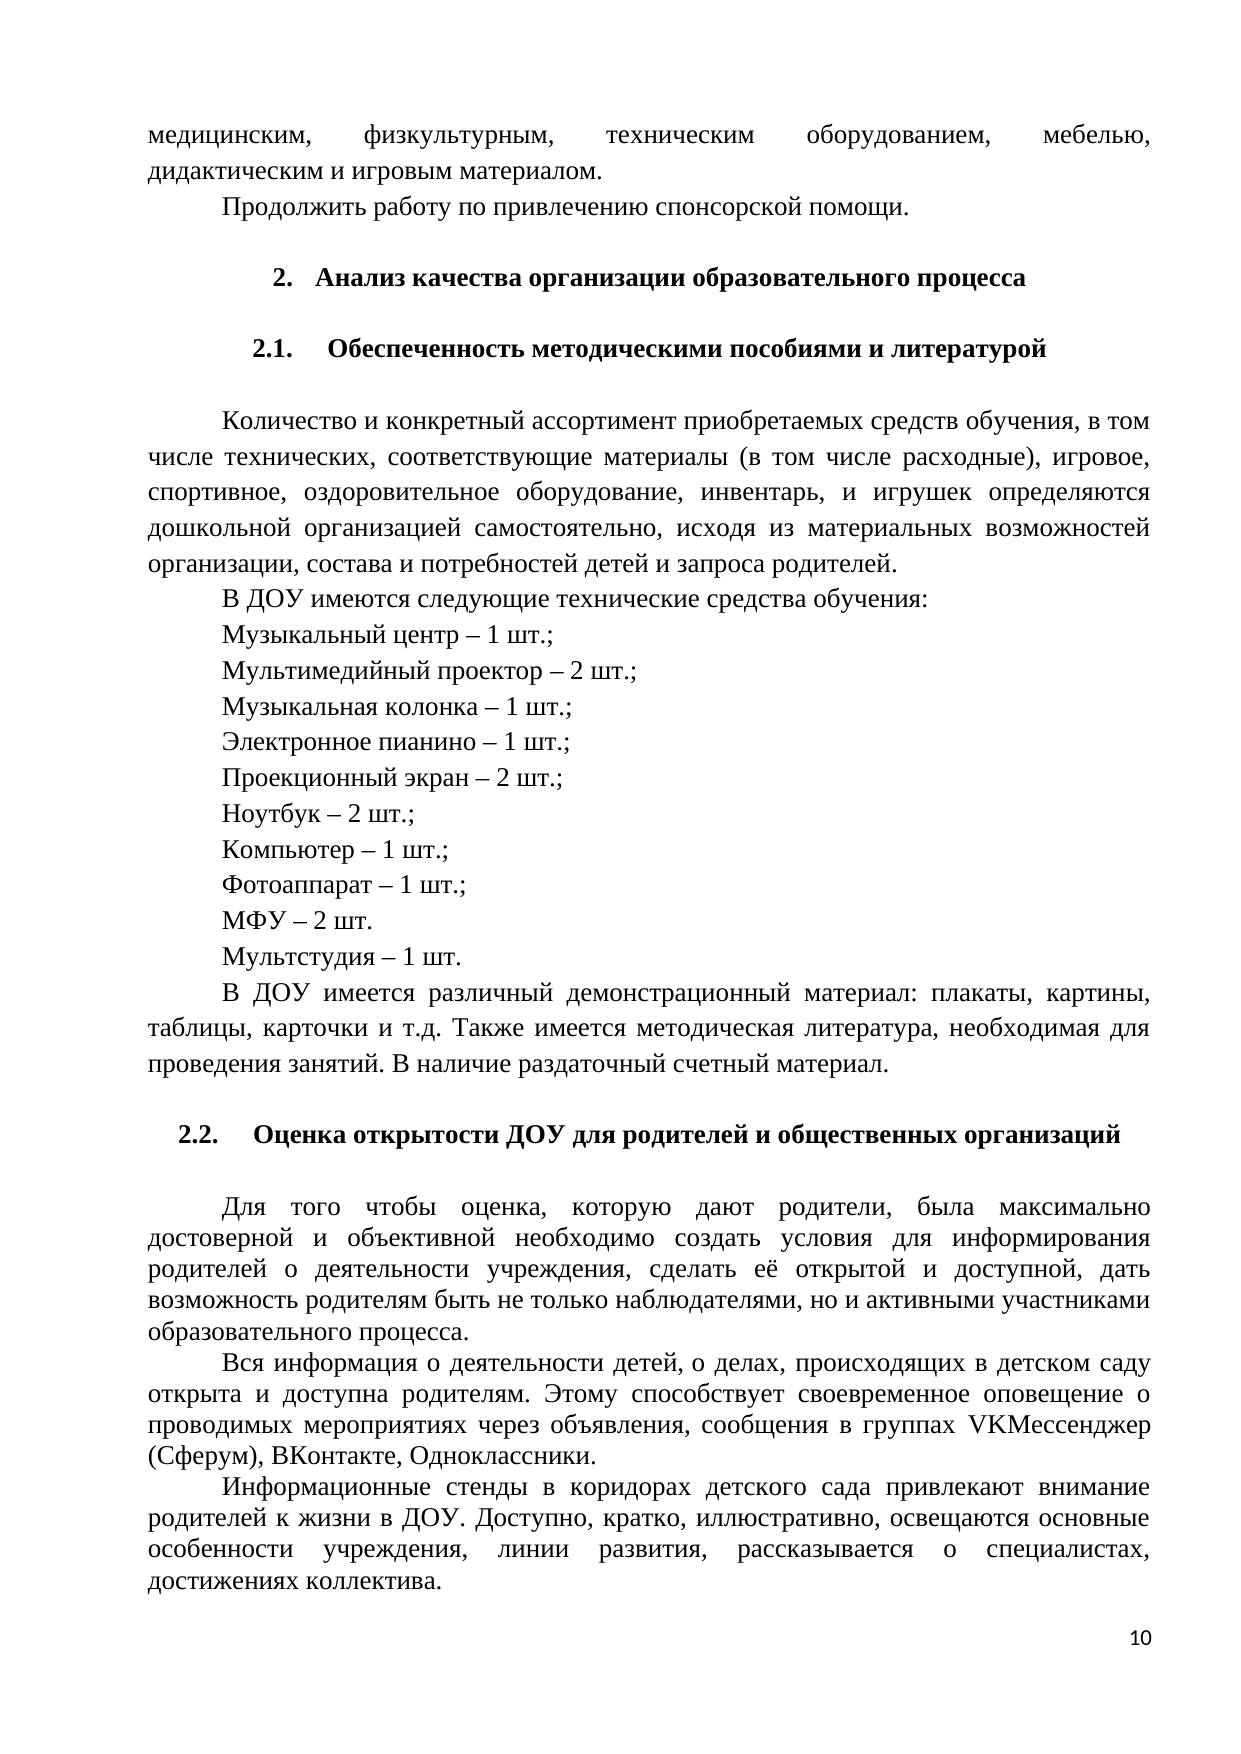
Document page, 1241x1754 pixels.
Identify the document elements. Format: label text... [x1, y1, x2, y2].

list Анализ качества организации образовательного процесса [148, 261, 1152, 292]
text Вся информация о деятельности детей, о делах, происходящих в детском саду открыта и доступна родителям. Этому способствует своевременное оповещение о проводимых мероприятиях через объявления, сообщения в группах VKМессенджер (Сферум), ВКонтакте, Одноклассники. [148, 1346, 1152, 1470]
list Обеспеченность методическими пособиями и литературой [148, 332, 1152, 364]
text Количество и конкретный ассортимент приобретаемых средств обучения, в том числе технических, соответствующие материалы (в том числе расходные), игровое, спортивное, оздоровительное оборудование, инвентарь, и игрушек определяются дошкольной организацией самостоятельно, исходя из материальных возможностей организации, состава и потребностей детей и запроса родителей. [148, 404, 1152, 578]
text Музыкальная колонка – 1 шт.; [148, 690, 1152, 721]
text Фотоаппарат – 1 шт.; [148, 868, 1152, 899]
text Продолжить работу по привлечению спонсорской помощи. [148, 189, 1152, 221]
text В ДОУ имеются следующие технические средства обучения: [148, 583, 1152, 614]
text Компьютер – 1 шт.; [148, 833, 1152, 864]
text Ноутбук – 2 шт.; [148, 797, 1152, 828]
text Мультстудия – 1 шт. [148, 940, 1152, 971]
text Электронное пианино – 1 шт.; [148, 726, 1152, 757]
text Для того чтобы оценка, которую дают родители, была максимально достоверной и объективной необходимо создать условия для информирования родителей о деятельности учреждения, сделать её открытой и доступной, дать возможность родителям быть не только наблюдателями, но и активными участниками образовательного процесса. [148, 1190, 1152, 1346]
text В ДОУ имеется различный демонстрационный материал: плакаты, картины, таблицы, карточки и т.д. Также имеется методическая литература, необходимая для проведения занятий. В наличие раздаточный счетный материал. [148, 976, 1152, 1078]
text Информационные стенды в коридорах детского сада привлекают внимание родителей к жизни в ДОУ. Доступно, кратко, иллюстративно, освещаются основные особенности учреждения, линии развития, рассказывается о специалистах, достижениях коллектива. [148, 1470, 1152, 1595]
text Мультимедийный проектор – 2 шт.; [148, 654, 1152, 685]
text Проекционный экран – 2 шт.; [148, 761, 1152, 792]
text Музыкальный центр – 1 шт.; [148, 618, 1152, 649]
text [148, 118, 1152, 185]
text МФУ – 2 шт. [148, 904, 1152, 935]
list Оценка открытости ДОУ для родителей и общественных организаций [148, 1118, 1152, 1150]
